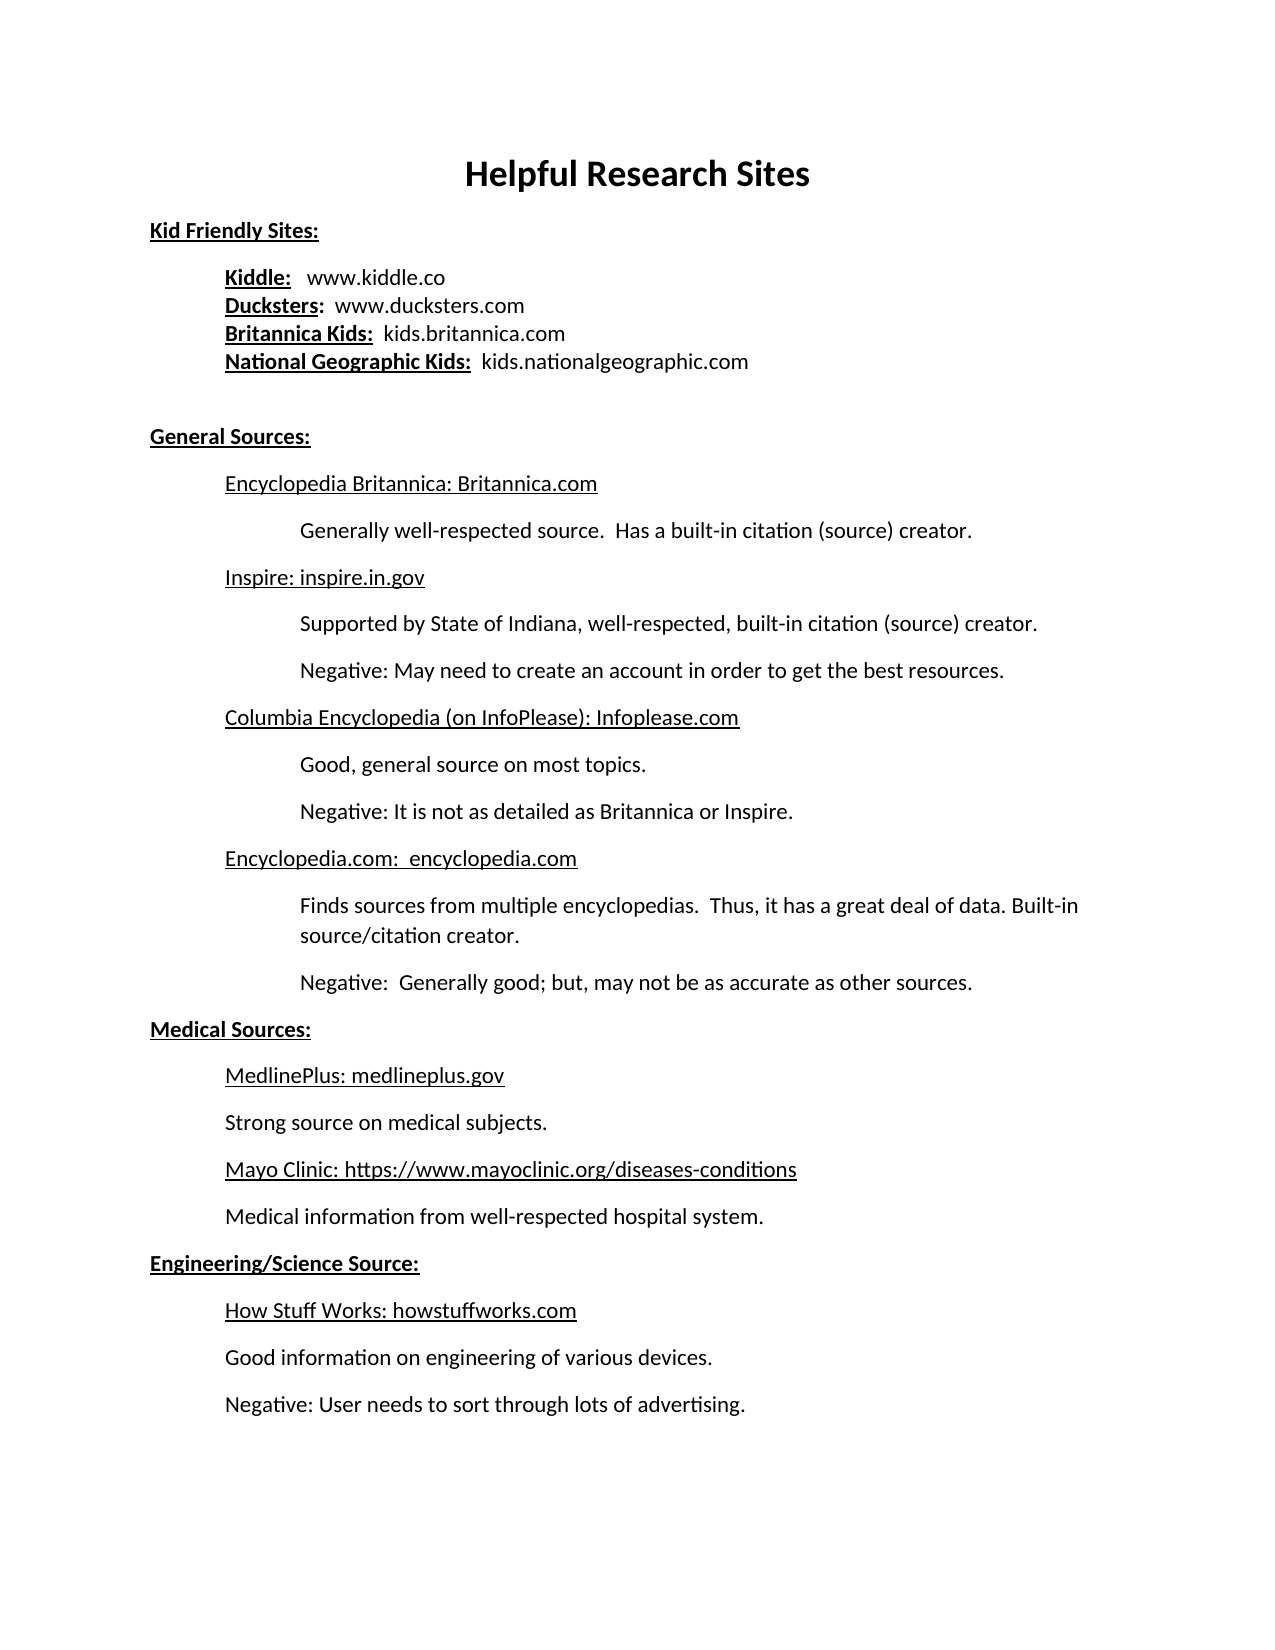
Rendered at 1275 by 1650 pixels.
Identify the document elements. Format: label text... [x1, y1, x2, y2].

text Good, general source on most topics. [150, 750, 1125, 778]
text Negative: It is not as detailed as Britannica or Inspire. [150, 797, 1125, 825]
text Encyclopedia.com: encyclopedia.com [150, 844, 1125, 872]
text General Sources: [150, 422, 1125, 450]
text Mayo Clinic: https://www.mayoclinic.org/diseases-conditions [150, 1155, 1125, 1183]
text Supported by State of Indiana, well-respected, built-in citation (source) creator. [150, 609, 1125, 637]
text Ducksters: www.ducksters.com [225, 291, 1125, 319]
text Negative: User needs to sort through lots of advertising. [150, 1390, 1125, 1418]
text Medical information from well-respected hospital system. [150, 1202, 1125, 1230]
text Medical Sources: [150, 1015, 1125, 1043]
text National Geographic Kids: kids.nationalgeographic.com [150, 347, 1125, 375]
text Inspire: inspire.in.gov [150, 563, 1125, 591]
text Kid Friendly Sites: [150, 216, 1125, 244]
text Kiddle: www.kiddle.co [225, 263, 1125, 291]
text Britannica Kids: kids.britannica.com [150, 319, 1125, 347]
text Good information on engineering of various devices. [150, 1343, 1125, 1371]
text MedlinePlus: medlineplus.gov [150, 1062, 1125, 1089]
text Helpful Research Sites [150, 150, 1125, 196]
text Negative: May need to create an account in order to get the best resources. [150, 656, 1125, 684]
text Columbia Encyclopedia (on InfoPlease): Infoplease.com [150, 703, 1125, 731]
text Engineering/Science Source: [150, 1249, 1125, 1277]
text How Stuff Works: howstuffworks.com [150, 1296, 1125, 1324]
text Strong source on medical subjects. [150, 1108, 1125, 1136]
text Negative: Generally good; but, may not be as accurate as other sources. [150, 968, 1125, 996]
text Encyclopedia Britannica: Britannica.com [150, 469, 1125, 497]
text Generally well-respected source. Has a built-in citation (source) creator. [150, 516, 1125, 544]
text Finds sources from multiple encyclopedias. Thus, it has a great deal of data. Built-in source/citation creator. [300, 891, 1125, 949]
